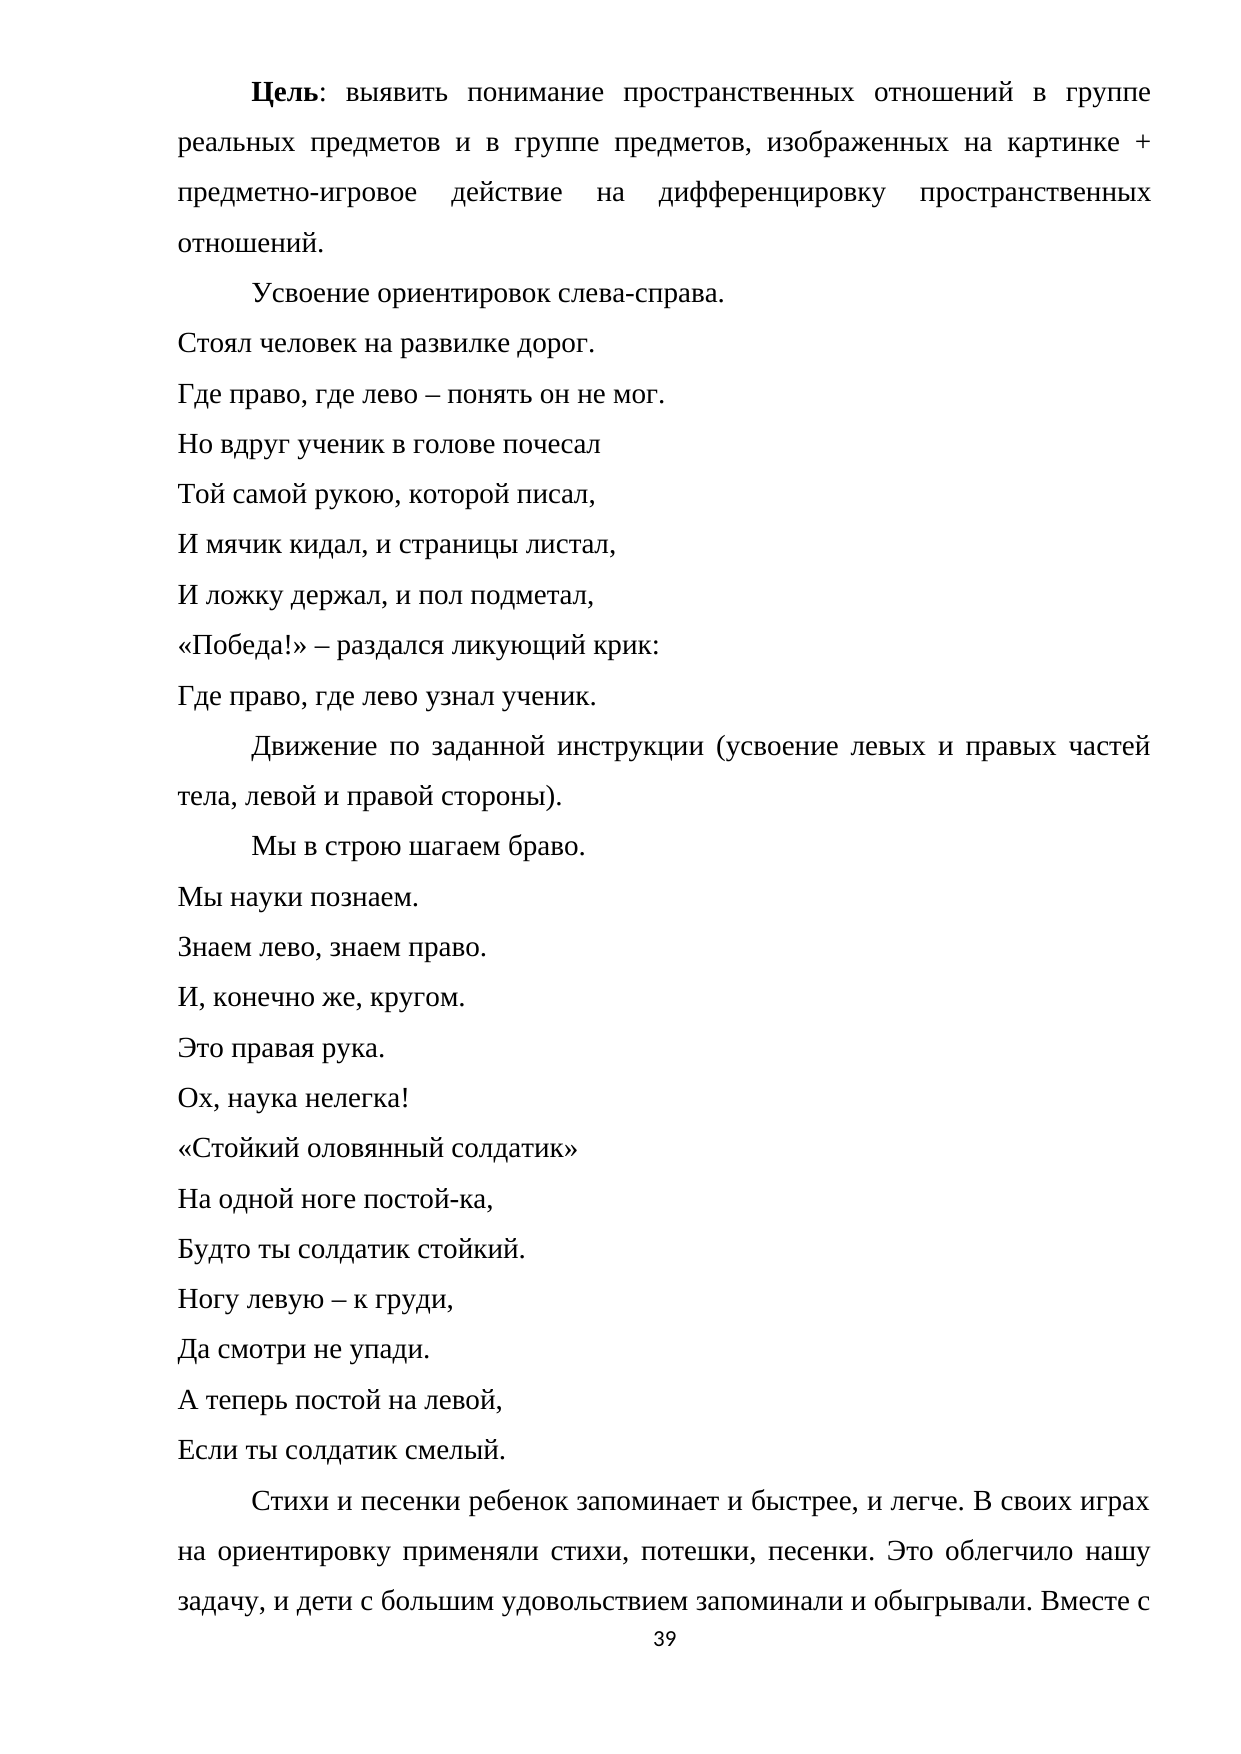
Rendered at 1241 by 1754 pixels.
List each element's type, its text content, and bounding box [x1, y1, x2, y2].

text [177, 1483, 1152, 1617]
text Усвоение ориентировок слева-справа. Стоял человек на развилке дорог. Где право, где лево – понять он не мог. Но вдруг ученик в голове почесал Той самой рукою, которой писал, И мячик кидал, и страницы листал, И ложку держал, и пол подметал, «Победа!» – раздался ликующий крик: Где право, где лево узнал ученик. [177, 275, 1152, 711]
text Движение по заданной инструкции (усвоение левых и правых частей тела, левой и правой стороны). [177, 728, 1152, 812]
text Цель: выявить понимание пространственных отношений в группе реальных предметов и в группе предметов, изображенных на картинке + предметно-игровое действие на дифференцировку пространственных отношений. [177, 74, 1152, 258]
text Мы в строю шагаем браво. Мы науки познаем. Знаем лево, знаем право. И, конечно же, кругом. Это правая рука. Ох, наука нелегка! «Стойкий оловянный солдатик» На одной ноге постой-ка, Будто ты солдатик стойкий. Ногу левую – к груди, Да смотри не упади. А теперь постой на левой, Если ты солдатик смелый. [177, 828, 1152, 1466]
